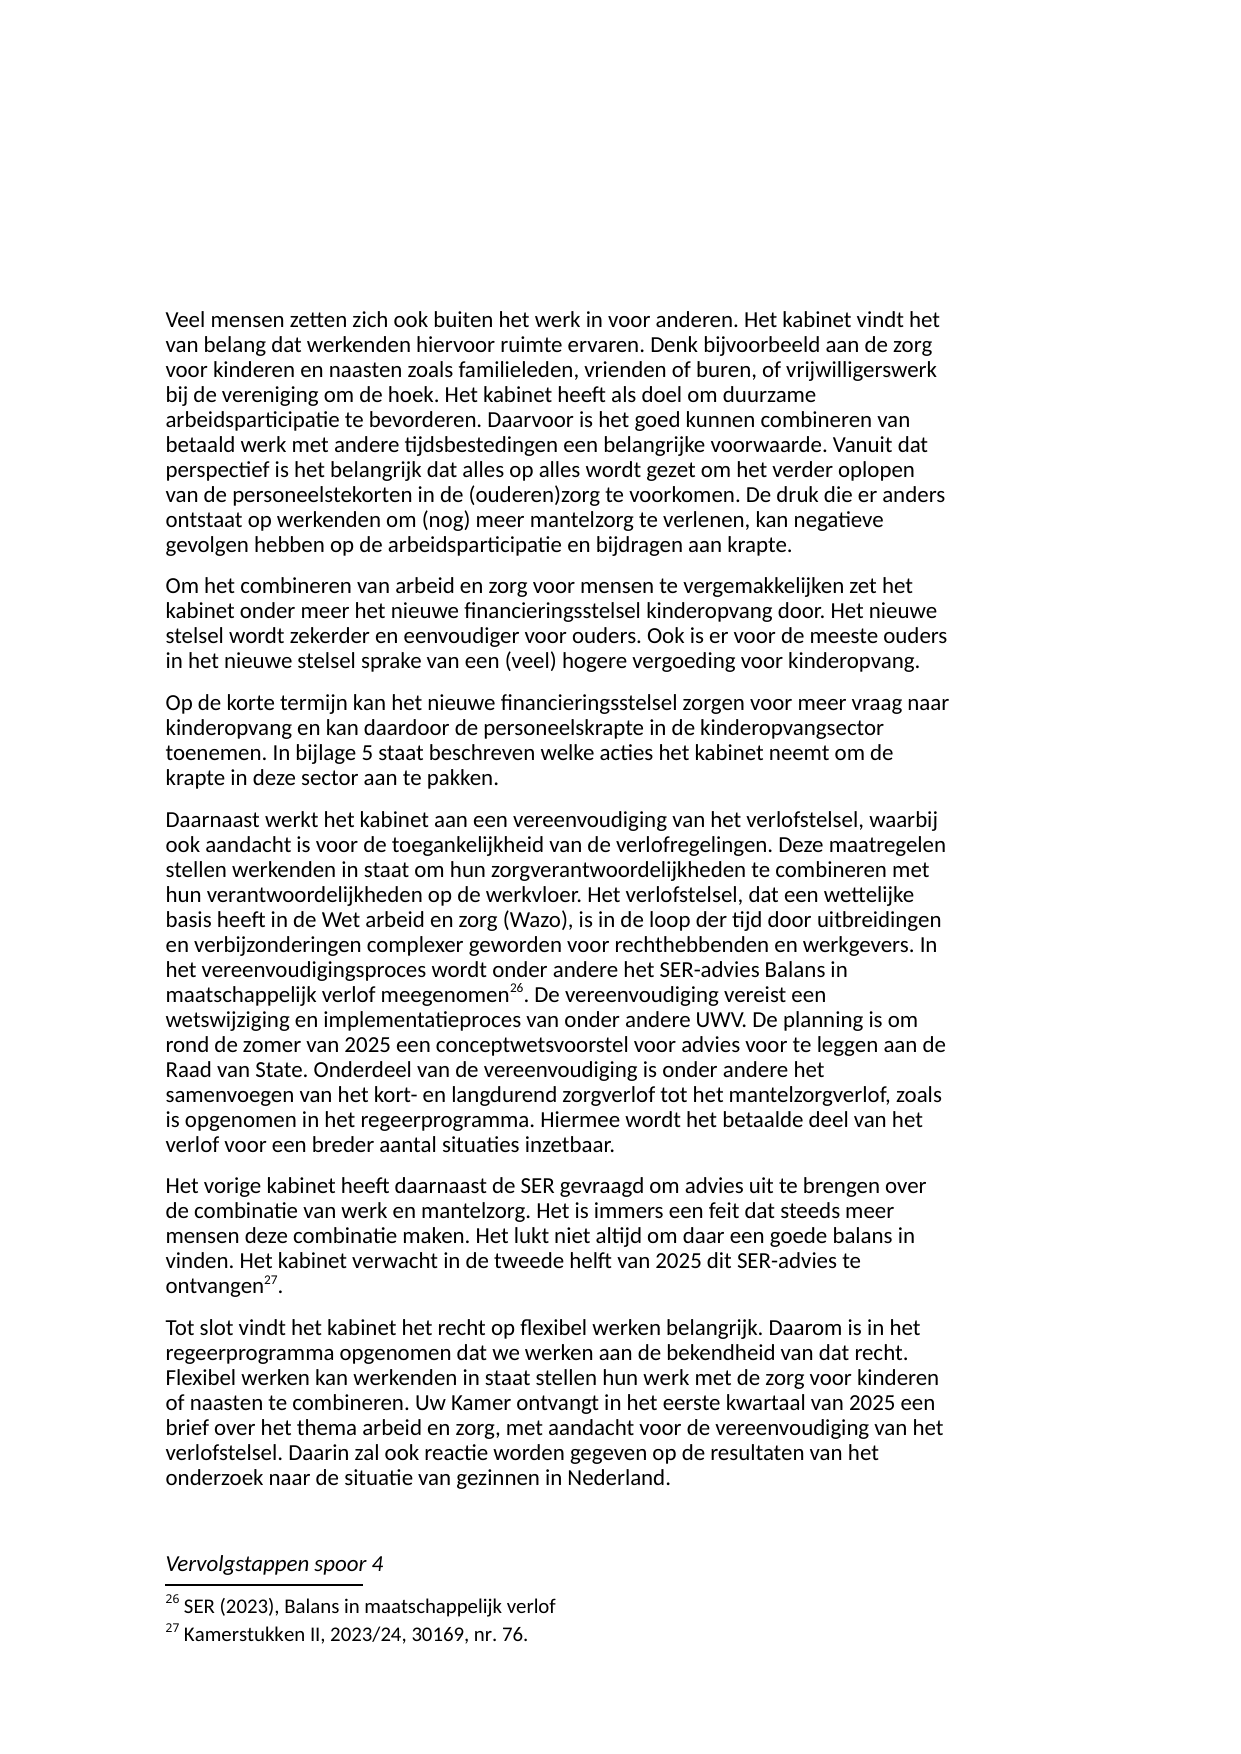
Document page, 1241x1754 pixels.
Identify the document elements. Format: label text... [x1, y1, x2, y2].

text Om het combineren van arbeid en zorg voor mensen te vergemakkelijken zet het kabinet onder meer het nieuwe financieringsstelsel kinderopvang door. Het nieuwe stelsel wordt zekerder en eenvoudiger voor ouders. Ook is er voor de meeste ouders in het nieuwe stelsel sprake van een (veel) hogere vergoeding voor kinderopvang. [165, 574, 951, 674]
text Tot slot vindt het kabinet het recht op flexibel werken belangrijk. Daarom is in het regeerprogramma opgenomen dat we werken aan de bekendheid van dat recht. Flexibel werken kan werkenden in staat stellen hun werk met de zorg voor kinderen of naasten te combineren. Uw Kamer ontvangt in het eerste kwartaal van 2025 een brief over het thema arbeid en zorg, met aandacht voor de vereenvoudiging van het verlofstelsel. Daarin zal ook reactie worden gegeven op de resultaten van het onderzoek naar de situatie van gezinnen in Nederland. [165, 1315, 951, 1490]
text Het vorige kabinet heeft daarnaast de SER gevraagd om advies uit te brengen over de combinatie van werk en mantelzorg. Het is immers een feit dat steeds meer mensen deze combinatie maken. Het lukt niet altijd om daar een goede balans in vinden. Het kabinet verwacht in de tweede helft van 2025 dit SER-advies te ontvangen. [165, 1174, 951, 1299]
text Vervolgstappen spoor 4 [165, 1549, 951, 1577]
text Veel mensen zetten zich ook buiten het werk in voor anderen. Het kabinet vindt het van belang dat werkenden hiervoor ruimte ervaren. Denk bijvoorbeeld aan de zorg voor kinderen en naasten zoals familieleden, vrienden of buren, of vrijwilligerswerk bij de vereniging om de hoek. Het kabinet heeft als doel om duurzame arbeidsparticipatie te bevorderen. Daarvoor is het goed kunnen combineren van betaald werk met andere tijdsbestedingen een belangrijke voorwaarde. Vanuit dat perspectief is het belangrijk dat alles op alles wordt gezet om het verder oplopen van de personeelstekorten in de (ouderen)zorg te voorkomen. De druk die er anders ontstaat op werkenden om (nog) meer mantelzorg te verlenen, kan negatieve gevolgen hebben op de arbeidsparticipatie en bijdragen aan krapte. [165, 307, 951, 557]
text Daarnaast werkt het kabinet aan een vereenvoudiging van het verlofstelsel, waarbij ook aandacht is voor de toegankelijkheid van de verlofregelingen. Deze maatregelen stellen werkenden in staat om hun zorgverantwoordelijkheden te combineren met hun verantwoordelijkheden op de werkvloer. Het verlofstelsel, dat een wettelijke basis heeft in de Wet arbeid en zorg (Wazo), is in de loop der tijd door uitbreidingen en verbijzonderingen complexer geworden voor rechthebbenden en werkgevers. In het vereenvoudigingsproces wordt onder andere het SER-advies Balans in maatschappelijk verlof meegenomen. De vereenvoudiging vereist een wetswijziging en implementatieproces van onder andere UWV. De planning is om rond de zomer van 2025 een conceptwetsvoorstel voor advies voor te leggen aan de Raad van State. Onderdeel van de vereenvoudiging is onder andere het samenvoegen van het kort- en langdurend zorgverlof tot het mantelzorgverlof, zoals is opgenomen in het regeerprogramma. Hiermee wordt het betaalde deel van het verlof voor een breder aantal situaties inzetbaar. [165, 807, 951, 1157]
text Op de korte termijn kan het nieuwe financieringsstelsel zorgen voor meer vraag naar kinderopvang en kan daardoor de personeelskrapte in de kinderopvangsector toenemen. In bijlage 5 staat beschreven welke acties het kabinet neemt om de krapte in deze sector aan te pakken. [165, 690, 951, 790]
